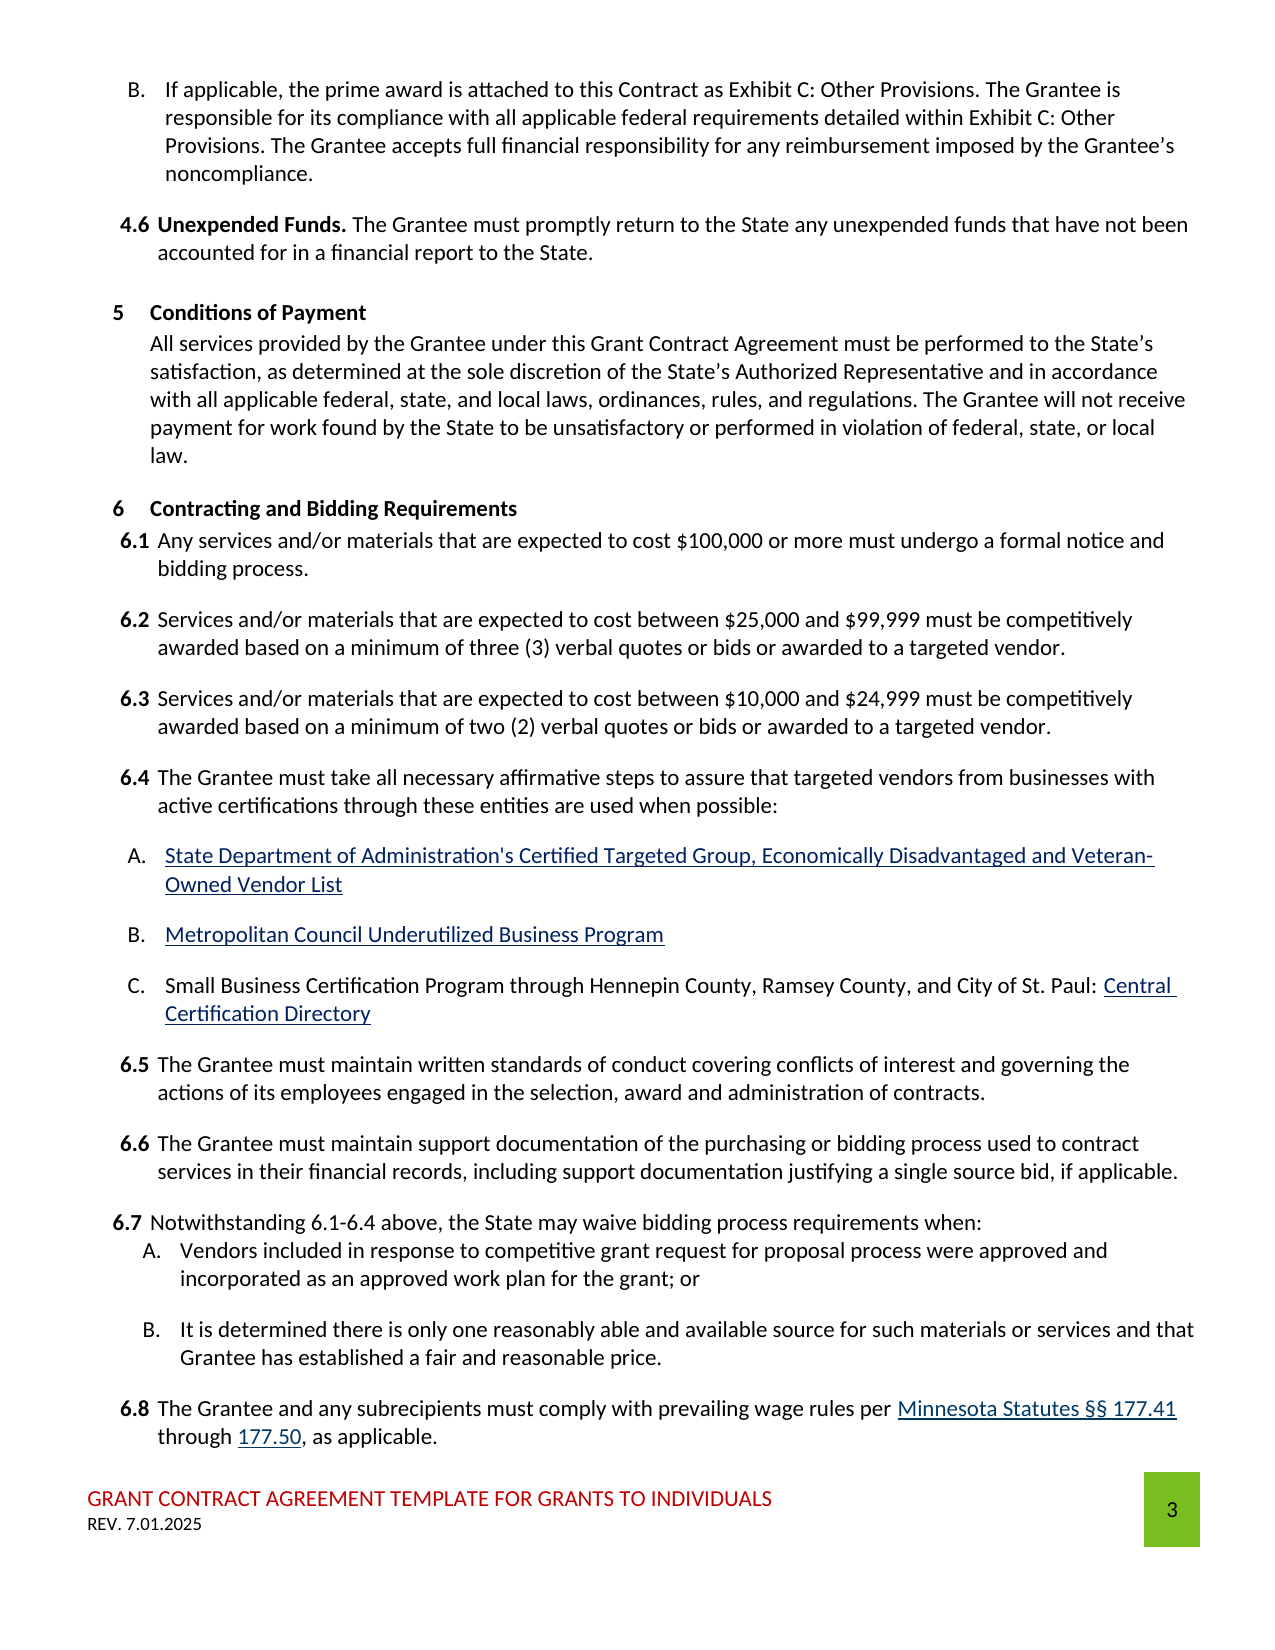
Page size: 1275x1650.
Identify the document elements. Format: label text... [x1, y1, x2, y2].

list The Grantee must take all necessary affirmative steps to assure that targeted vendors from businesses with active certifications through these entities are used when possible: [120, 763, 1200, 819]
list Unexpended Funds. The Grantee must promptly return to the State any unexpended funds that have not been accounted for in a financial report to the State. [120, 210, 1200, 266]
list The Grantee must maintain support documentation of the purchasing or bidding process used to contract services in their financial records, including support documentation justifying a single source bid, if applicable. [120, 1129, 1200, 1186]
list All services provided by the Grantee under this Grant Contract Agreement must be performed to the State’s satisfaction, as determined at the sole discretion of the State’s Authorized Representative and in accordance with all applicable federal, state, and local laws, ordinances, rules, and regulations. The Grantee will not receive payment for work found by the State to be unsatisfactory or performed in violation of federal, state, or local law. [150, 329, 1200, 469]
list State Department of Administration's Certified Targeted Group, Economically Disadvantaged and Veteran-Owned Vendor List [127, 842, 1200, 898]
list Notwithstanding 6.1-6.4 above, the State may waive bidding process requirements when: [112, 1208, 1200, 1236]
subtitle Conditions of Payment [112, 298, 1200, 326]
list Small Business Certification Program through Hennepin County, Ramsey County, and City of St. Paul: Central Certification Directory [127, 972, 1200, 1028]
list Services and/or materials that are expected to cost between $10,000 and $24,999 must be competitively awarded based on a minimum of two (2) verbal quotes or bids or awarded to a targeted vendor. [120, 684, 1200, 740]
list Vendors included in response to competitive grant request for proposal process were approved and incorporated as an approved work plan for the grant; or [142, 1236, 1200, 1292]
list It is determined there is only one reasonably able and available source for such materials or services and that Grantee has established a fair and reasonable price. [142, 1315, 1200, 1371]
list If applicable, the prime award is attached to this Contract as Exhibit C: Other Provisions. The Grantee is responsible for its compliance with all applicable federal requirements detailed within Exhibit C: Other Provisions. The Grantee accepts full financial responsibility for any reimbursement imposed by the Grantee’s noncompliance. [127, 75, 1200, 187]
list Metropolitan Council Underutilized Business Program [127, 921, 1200, 949]
list Services and/or materials that are expected to cost between $25,000 and $99,999 must be competitively awarded based on a minimum of three (3) verbal quotes or bids or awarded to a targeted vendor. [120, 605, 1200, 661]
subtitle Contracting and Bidding Requirements [112, 494, 1200, 522]
list The Grantee and any subrecipients must comply with prevailing wage rules per Minnesota Statutes §§ 177.41 through 177.50, as applicable. [120, 1394, 1200, 1450]
list Any services and/or materials that are expected to cost $100,000 or more must undergo a formal notice and bidding process. [120, 526, 1200, 582]
list The Grantee must maintain written standards of conduct covering conflicts of interest and governing the actions of its employees engaged in the selection, award and administration of contracts. [120, 1051, 1200, 1107]
